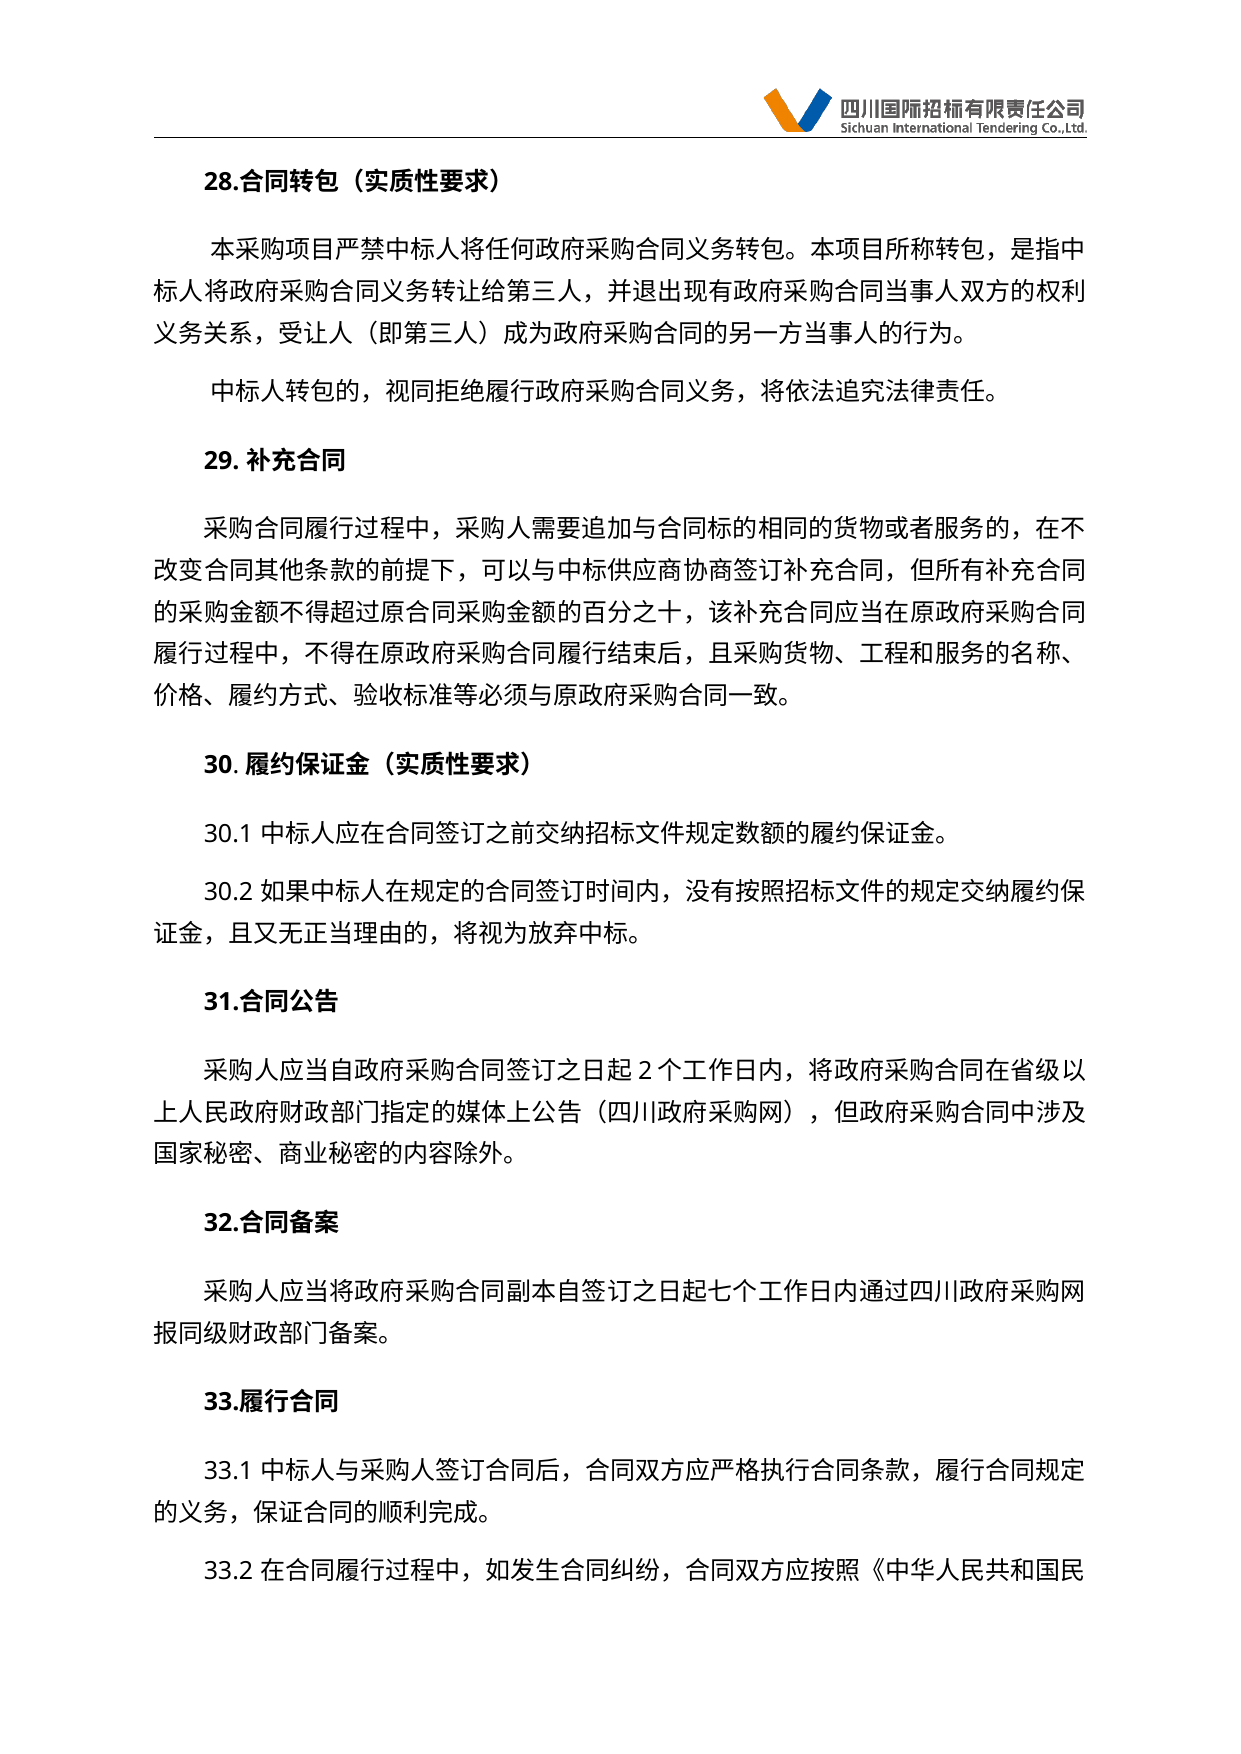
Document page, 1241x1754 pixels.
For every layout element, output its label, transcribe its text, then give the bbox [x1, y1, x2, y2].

picture [763, 88, 1087, 135]
text 33.1 中标人与采购人签订合同后，合同双方应严格执行合同条款，履行合同规定的义务，保证合同的顺利完成。 [153, 1446, 1087, 1529]
subtitle 33.履行合同 [153, 1377, 1087, 1419]
text 采购人应当将政府采购合同副本自签订之日起七个工作日内通过四川政府采购网报同级财政部门备案。 [153, 1267, 1087, 1350]
subtitle 29. 补充合同 [153, 436, 1087, 477]
text 中标人转包的，视同拒绝履行政府采购合同义务，将依法追究法律责任。 [153, 367, 1087, 409]
text 30.2 如果中标人在规定的合同签订时间内，没有按照招标文件的规定交纳履约保证金，且又无正当理由的，将视为放弃中标。 [153, 867, 1087, 950]
subtitle 31.合同公告 [153, 977, 1087, 1019]
text 采购合同履行过程中，采购人需要追加与合同标的相同的货物或者服务的，在不改变合同其他条款的前提下，可以与中标供应商协商签订补充合同，但所有补充合同的采购金额不得超过原合同采购金额的百分之十，该补充合同应当在原政府采购合同履行过程中，不得在原政府采购合同履行结束后，且采购货物、工程和服务的名称、价格、履约方式、验收标准等必须与原政府采购合同一致。 [153, 504, 1087, 713]
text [153, 1546, 1087, 1588]
text 本采购项目严禁中标人将任何政府采购合同义务转包。本项目所称转包，是指中标人将政府采购合同义务转让给第三人，并退出现有政府采购合同当事人双方的权利义务关系，受让人（即第三人）成为政府采购合同的另一方当事人的行为。 [153, 225, 1087, 350]
subtitle 30. 履约保证金（实质性要求） [153, 740, 1087, 782]
subtitle 32.合同备案 [153, 1198, 1087, 1240]
subtitle 28.合同转包（实质性要求） [153, 157, 1087, 198]
text 采购人应当自政府采购合同签订之日起2个工作日内，将政府采购合同在省级以上人民政府财政部门指定的媒体上公告（四川政府采购网），但政府采购合同中涉及国家秘密、商业秘密的内容除外。 [153, 1046, 1087, 1171]
text 30.1 中标人应在合同签订之前交纳招标文件规定数额的履约保证金。 [153, 809, 1087, 850]
